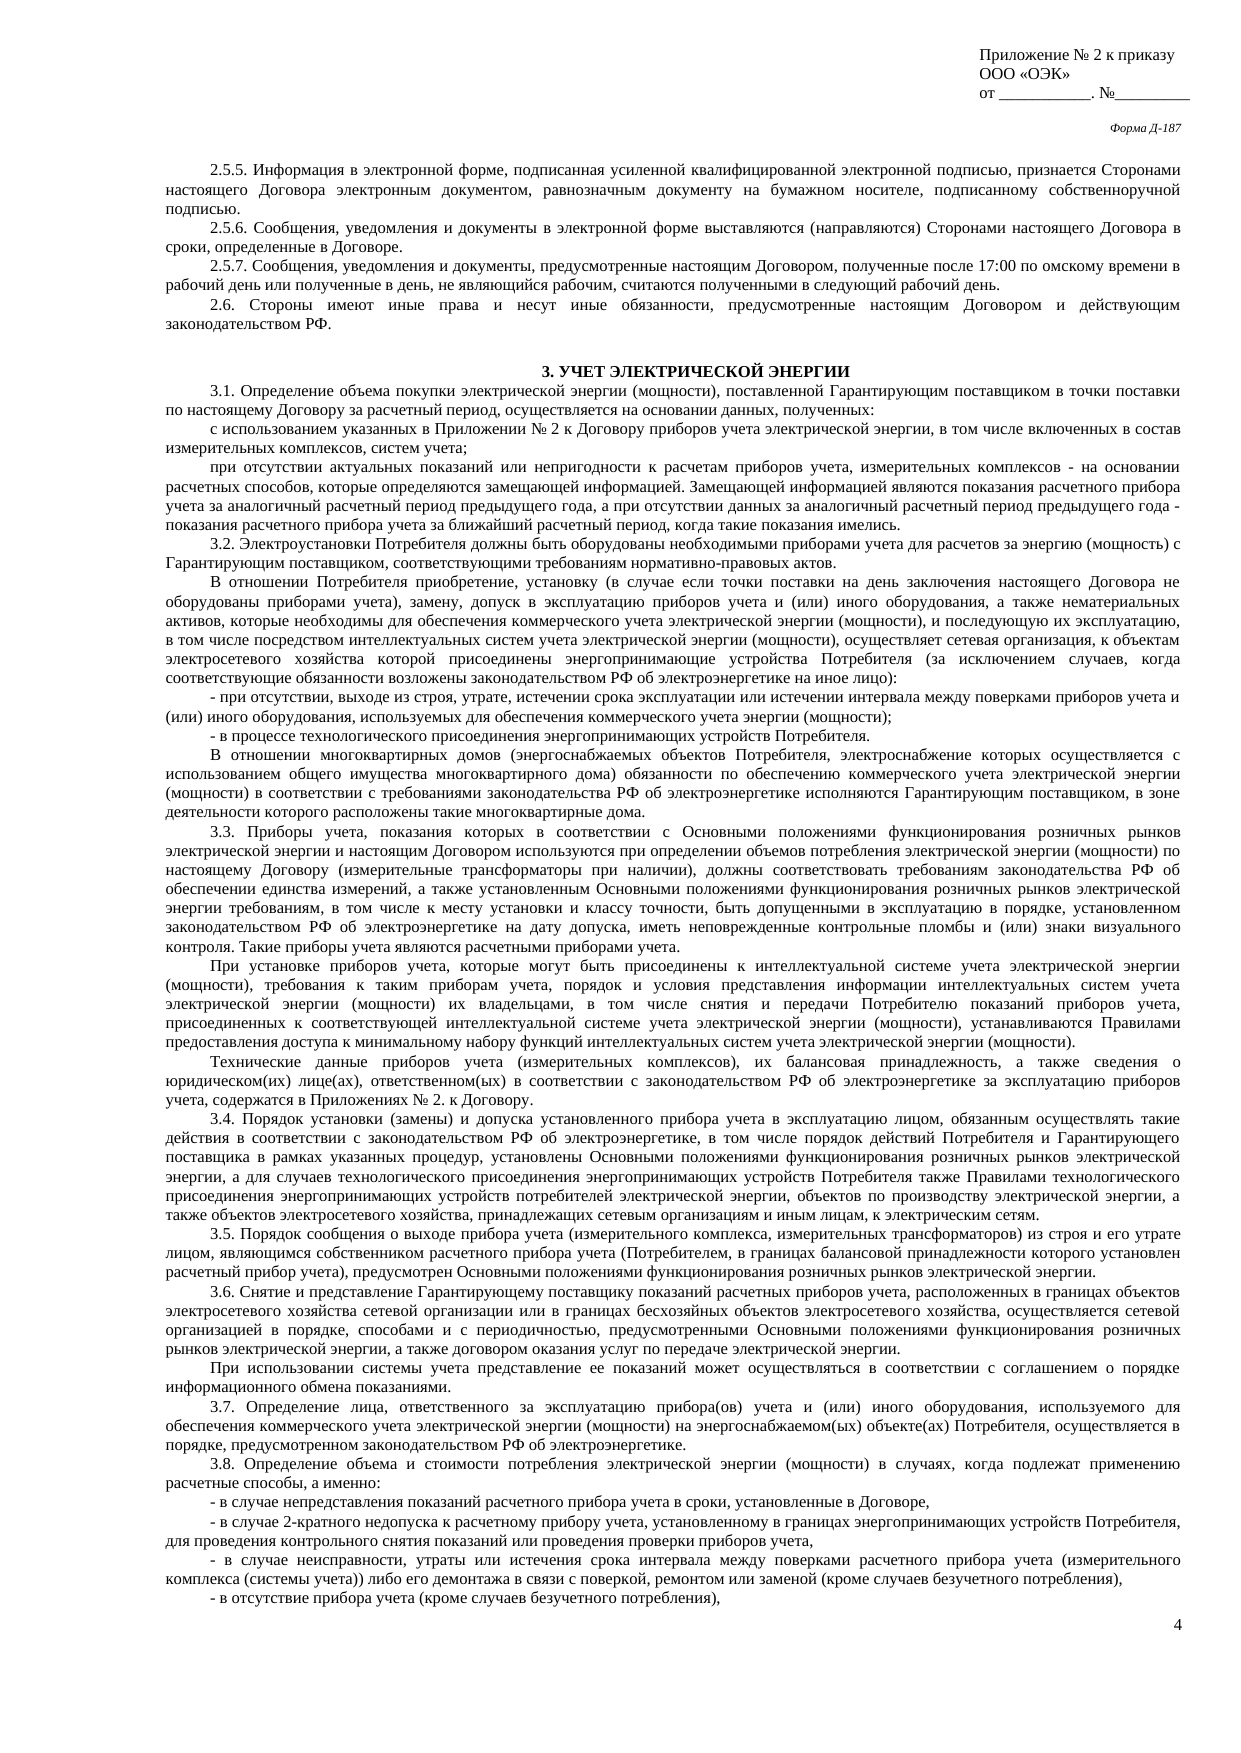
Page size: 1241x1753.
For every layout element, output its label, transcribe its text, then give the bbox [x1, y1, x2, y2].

text 3.5. Порядок сообщения о выходе прибора учета (измерительного комплекса, измерительных трансформаторов) из строя и его утрате лицом, являющимся собственником расчетного прибора учета (Потребителем, в границах балансовой принадлежности которого установлен расчетный прибор учета), предусмотрен Основными положениями функционирования розничных рынков электрической энергии. [165, 1224, 1182, 1281]
text - в случае 2-кратного недопуска к расчетному прибору учета, установленному в границах энергопринимающих устройств Потребителя, для проведения контрольного снятия показаний или проведения проверки приборов учета, [165, 1511, 1182, 1550]
text 2.5.5. Информация в электронной форме, подписанная усиленной квалифицированной электронной подписью, признается Сторонами настоящего Договора электронным документом, равнозначным документу на бумажном носителе, подписанному собственноручной подписью. [165, 160, 1182, 218]
text 3.4. Порядок установки (замены) и допуска установленного прибора учета в эксплуатацию лицом, обязанным осуществлять такие действия в соответствии с законодательством РФ об электроэнергетике, в том числе порядок действий Потребителя и Гарантирующего поставщика в рамках указанных процедур, установлены Основными положениями функционирования розничных рынков электрической энергии, а для случаев технологического присоединения энергопринимающих устройств Потребителя также Правилами технологического присоединения энергопринимающих устройств потребителей электрической энергии, объектов по производству электрической энергии, а также объектов электросетевого хозяйства, принадлежащих сетевым организациям и иным лицам, к электрическим сетям. [165, 1109, 1182, 1224]
text - в отсутствие прибора учета (кроме случаев безучетного потребления), [165, 1588, 1182, 1607]
text 3.2. Электроустановки Потребителя должны быть оборудованы необходимыми приборами учета для расчетов за энергию (мощность) с Гарантирующим поставщиком, соответствующими требованиям нормативно-правовых актов. [165, 534, 1182, 572]
text при отсутствии актуальных показаний или непригодности к расчетам приборов учета, измерительных комплексов - на основании расчетных способов, которые определяются замещающей информацией. Замещающей информацией являются показания расчетного прибора учета за аналогичный расчетный период предыдущего года, а при отсутствии данных за аналогичный расчетный период предыдущего года - показания расчетного прибора учета за ближайший расчетный период, когда такие показания имелись. [165, 457, 1182, 534]
text В отношении Потребителя приобретение, установку (в случае если точки поставки на день заключения настоящего Договора не оборудованы приборами учета), замену, допуск в эксплуатацию приборов учета и (или) иного оборудования, а также нематериальных активов, которые необходимы для обеспечения коммерческого учета электрической энергии (мощности), и последующую их эксплуатацию, в том числе посредством интеллектуальных систем учета электрической энергии (мощности), осуществляет сетевая организация, к объектам электросетевого хозяйства которой присоединены энергопринимающие устройства Потребителя (за исключением случаев, когда соответствующие обязанности возложены законодательством РФ об электроэнергетике на иное лицо): [165, 572, 1182, 687]
text 3.6. Снятие и представление Гарантирующему поставщику показаний расчетных приборов учета, расположенных в границах объектов электросетевого хозяйства сетевой организации или в границах бесхозяйных объектов электросетевого хозяйства, осуществляется сетевой организацией в порядке, способами и с периодичностью, предусмотренными Основными положениями функционирования розничных рынков электрической энергии, а также договором оказания услуг по передаче электрической энергии. [165, 1281, 1182, 1358]
text - в случае непредставления показаний расчетного прибора учета в сроки, установленные в Договоре, [165, 1492, 1182, 1511]
text 2.5.6. Сообщения, уведомления и документы в электронной форме выставляются (направляются) Сторонами настоящего Договора в сроки, определенные в Договоре. [165, 218, 1182, 256]
text При установке приборов учета, которые могут быть присоединены к интеллектуальной системе учета электрической энергии (мощности), требования к таким приборам учета, порядок и условия представления информации интеллектуальных систем учета электрической энергии (мощности) их владельцами, в том числе снятия и передачи Потребителю показаний приборов учета, присоединенных к соответствующей интеллектуальной системе учета электрической энергии (мощности), устанавливаются Правилами предоставления доступа к минимальному набору функций интеллектуальных систем учета электрической энергии (мощности). [165, 956, 1182, 1051]
text - в случае неисправности, утраты или истечения срока интервала между поверками расчетного прибора учета (измерительного комплекса (системы учета)) либо его демонтажа в связи с поверкой, ремонтом или заменой (кроме случаев безучетного потребления), [165, 1550, 1182, 1588]
text - при отсутствии, выходе из строя, утрате, истечении срока эксплуатации или истечении интервала между поверками приборов учета и (или) иного оборудования, используемых для обеспечения коммерческого учета энергии (мощности); [165, 687, 1182, 726]
text При использовании системы учета представление ее показаний может осуществляться в соответствии с соглашением о порядке информационного обмена показаниями. [165, 1358, 1182, 1396]
text 3.8. Определение объема и стоимости потребления электрической энергии (мощности) в случаях, когда подлежат применению расчетные способы, а именно: [165, 1454, 1182, 1492]
text 3.1. Определение объема покупки электрической энергии (мощности), поставленной Гарантирующим поставщиком в точки поставки по настоящему Договору за расчетный период, осуществляется на основании данных, полученных: [165, 381, 1182, 419]
text Технические данные приборов учета (измерительных комплексов), их балансовая принадлежность, а также сведения о юридическом(их) лице(ах), ответственном(ых) в соответствии с законодательством РФ об электроэнергетике за эксплуатацию приборов учета, содержатся в Приложениях № 2. к Договору. [165, 1051, 1182, 1109]
text 2.5.7. Сообщения, уведомления и документы, предусмотренные настоящим Договором, полученные после 17:00 по омскому времени в рабочий день или полученные в день, не являющийся рабочим, считаются полученными в следующий рабочий день. [165, 256, 1182, 294]
text с использованием указанных в Приложении № 2 к Договору приборов учета электрической энергии, в том числе включенных в состав измерительных комплексов, систем учета; [165, 419, 1182, 457]
text В отношении многоквартирных домов (энергоснабжаемых объектов Потребителя, электроснабжение которых осуществляется с использованием общего имущества многоквартирного дома) обязанности по обеспечению коммерческого учета электрической энергии (мощности) в соответствии с требованиями законодательства РФ об электроэнергетике исполняются Гарантирующим поставщиком, в зоне деятельности которого расположены такие многоквартирные дома. [165, 745, 1182, 821]
text 3.7. Определение лица, ответственного за эксплуатацию прибора(ов) учета и (или) иного оборудования, используемого для обеспечения коммерческого учета электрической энергии (мощности) на энергоснабжаемом(ых) объекте(ах) Потребителя, осуществляется в порядке, предусмотренном законодательством РФ об электроэнергетике. [165, 1396, 1182, 1454]
text - в процессе технологического присоединения энергопринимающих устройств Потребителя. [165, 726, 1182, 745]
text 3. УЧЕТ ЭЛЕКТРИЧЕСКОЙ ЭНЕРГИИ [165, 361, 1182, 381]
text 3.3. Приборы учета, показания которых в соответствии с Основными положениями функционирования розничных рынков электрической энергии и настоящим Договором используются при определении объемов потребления электрической энергии (мощности) по настоящему Договору (измерительные трансформаторы при наличии), должны соответствовать требованиям законодательства РФ об обеспечении единства измерений, а также установленным Основными положениями функционирования розничных рынков электрической энергии требованиям, в том числе к месту установки и классу точности, быть допущенными в эксплуатацию в порядке, установленном законодательством РФ об электроэнергетике на дату допуска, иметь неповрежденные контрольные пломбы и (или) знаки визуального контроля. Такие приборы учета являются расчетными приборами учета. [165, 821, 1182, 956]
text 2.6. Стороны имеют иные права и несут иные обязанности, предусмотренные настоящим Договором и действующим законодательством РФ. [165, 294, 1182, 333]
